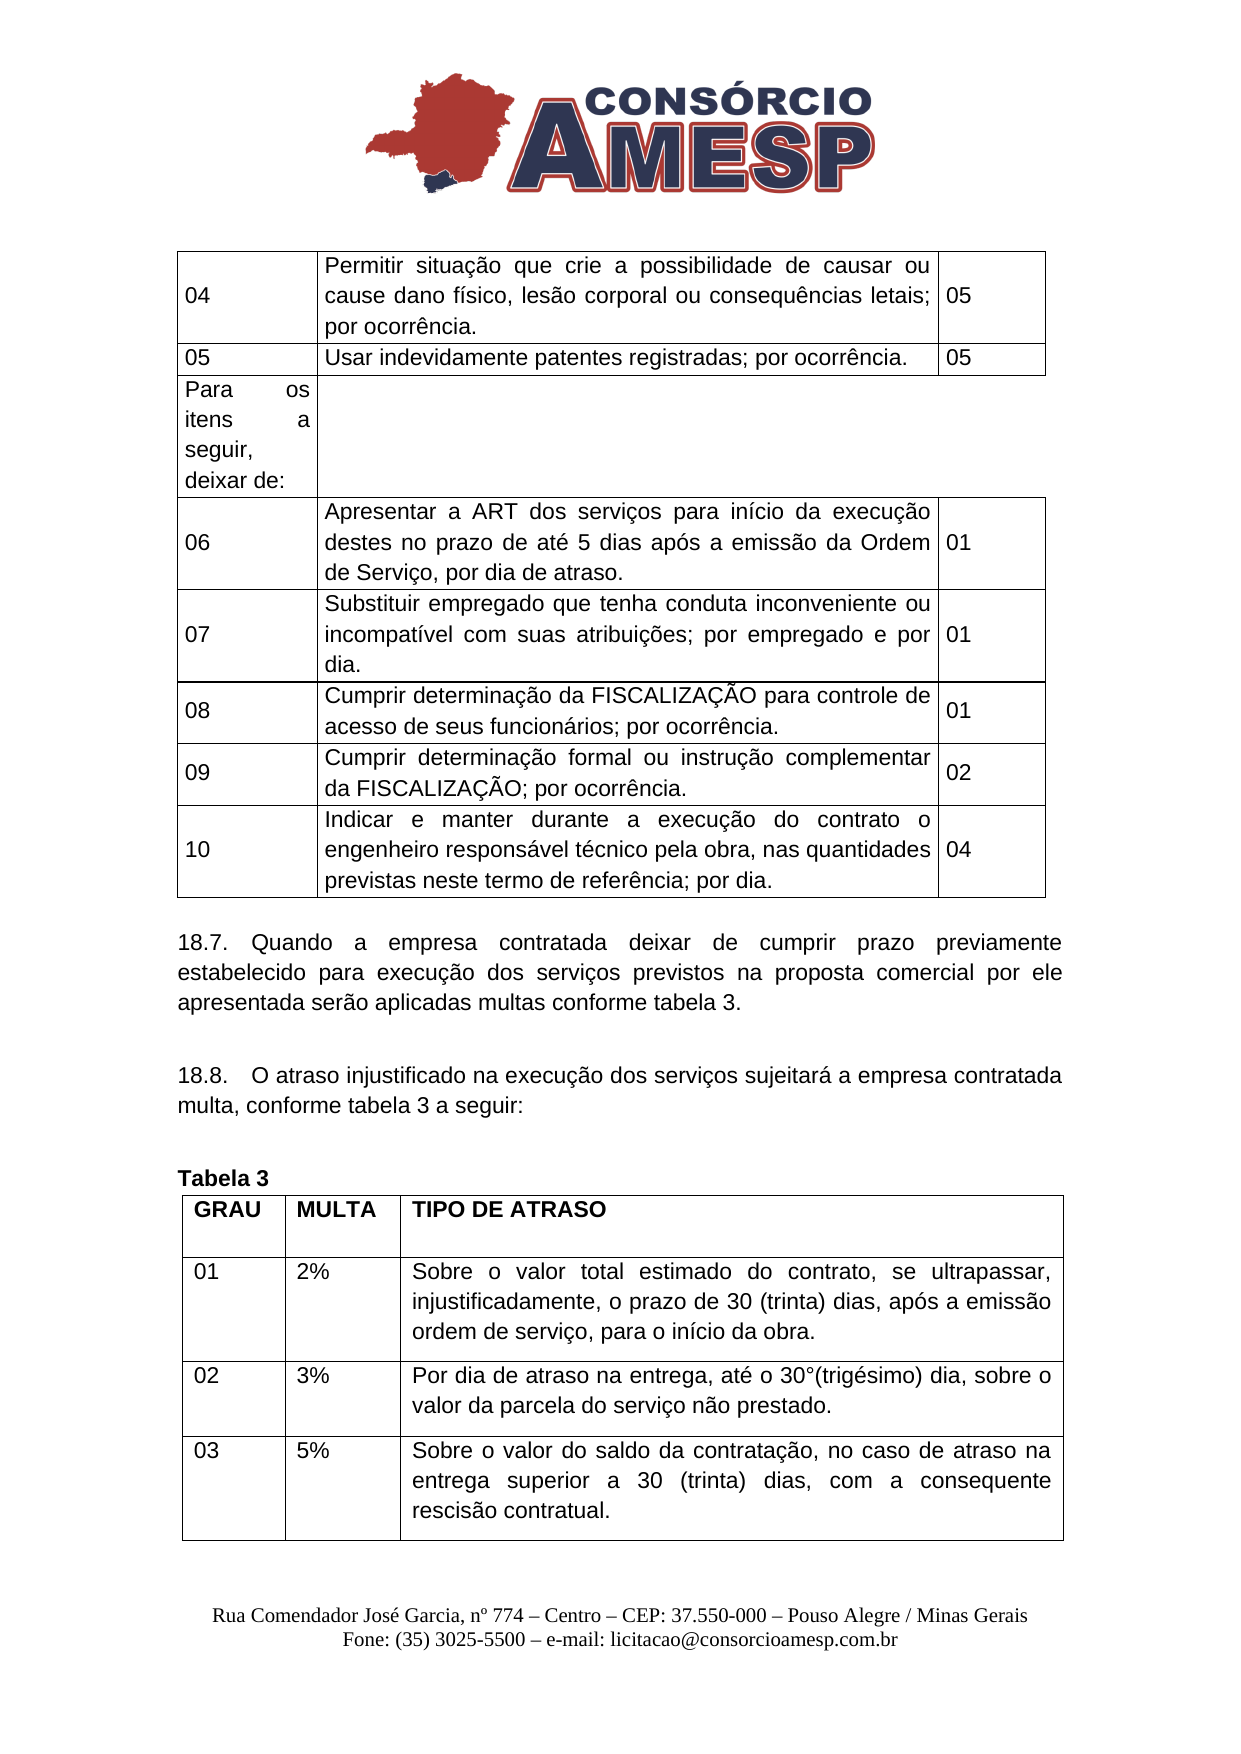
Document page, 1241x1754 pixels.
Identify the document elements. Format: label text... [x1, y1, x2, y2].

text 18.8. O atraso injustificado na execução dos serviços sujeitará a empresa contratada multa, conforme tabela 3 a seguir: [177, 1062, 1063, 1118]
table_cell 01 [939, 683, 1045, 743]
table_cell Cumprir determinação formal ou instrução complementar da FISCALIZAÇÃO; por ocorrência. [318, 744, 938, 805]
table_cell 5% [286, 1437, 400, 1540]
table_header MULTA [286, 1196, 400, 1257]
table_cell Apresentar a ART dos serviços para início da execução destes no prazo de até 5 dias após a emissão da Ordem de Serviço, por dia de atraso. [318, 498, 938, 589]
table_header TIPO DE ATRASO [401, 1196, 1063, 1257]
table_cell Indicar e manter durante a execução do contrato o engenheiro responsável técnico pela obra, nas quantidades previstas neste termo de referência; por dia. [318, 806, 938, 897]
table_cell 05 [178, 344, 317, 375]
table_cell 03 [183, 1437, 285, 1540]
picture [365, 73, 875, 194]
table_cell 01 [939, 498, 1045, 589]
table_cell 01 [183, 1258, 285, 1361]
table_cell 05 [939, 344, 1045, 375]
table_cell 3% [286, 1362, 400, 1436]
table_cell 02 [183, 1362, 285, 1436]
table_cell Para os itens a seguir, deixar de: [178, 376, 317, 497]
table_cell 08 [178, 683, 317, 743]
table_cell 01 [939, 590, 1045, 681]
text 18.7. Quando a empresa contratada deixar de cumprir prazo previamente estabelecido para execução dos serviços previstos na proposta comercial por ele apresentada serão aplicadas multas conforme tabela 3. [177, 928, 1063, 1015]
table_cell Substituir empregado que tenha conduta inconveniente ou incompatível com suas atribuições; por empregado e por dia. [318, 590, 938, 681]
table_header GRAU [183, 1196, 285, 1257]
table_cell 04 [939, 806, 1045, 897]
table_cell 02 [939, 744, 1045, 805]
table_cell 06 [178, 498, 317, 589]
table_cell 10 [178, 806, 317, 897]
table_cell 2% [286, 1258, 400, 1361]
table_cell 05 [939, 252, 1045, 343]
table_cell 09 [178, 744, 317, 805]
table_cell Cumprir determinação da FISCALIZAÇÃO para controle de acesso de seus funcionários; por ocorrência. [318, 683, 938, 743]
table_cell 07 [178, 590, 317, 681]
table_cell Permitir situação que crie a possibilidade de causar ou cause dano físico, lesão corporal ou consequências letais; por ocorrência. [318, 252, 938, 343]
table_cell Sobre o valor do saldo da contratação, no caso de atraso na entrega superior a 30 (trinta) dias, com a consequente rescisão contratual. [401, 1437, 1063, 1540]
table_cell Usar indevidamente patentes registradas; por ocorrência. [318, 344, 938, 375]
table_cell 04 [178, 252, 317, 343]
table_cell Sobre o valor total estimado do contrato, se ultrapassar, injustificadamente, o prazo de 30 (trinta) dias, após a emissão ordem de serviço, para o início da obra. [401, 1258, 1063, 1361]
table_cell Por dia de atraso na entrega, até o 30°(trigésimo) dia, sobre o valor da parcela do serviço não prestado. [401, 1362, 1063, 1436]
text Tabela 3 [177, 1165, 1063, 1191]
